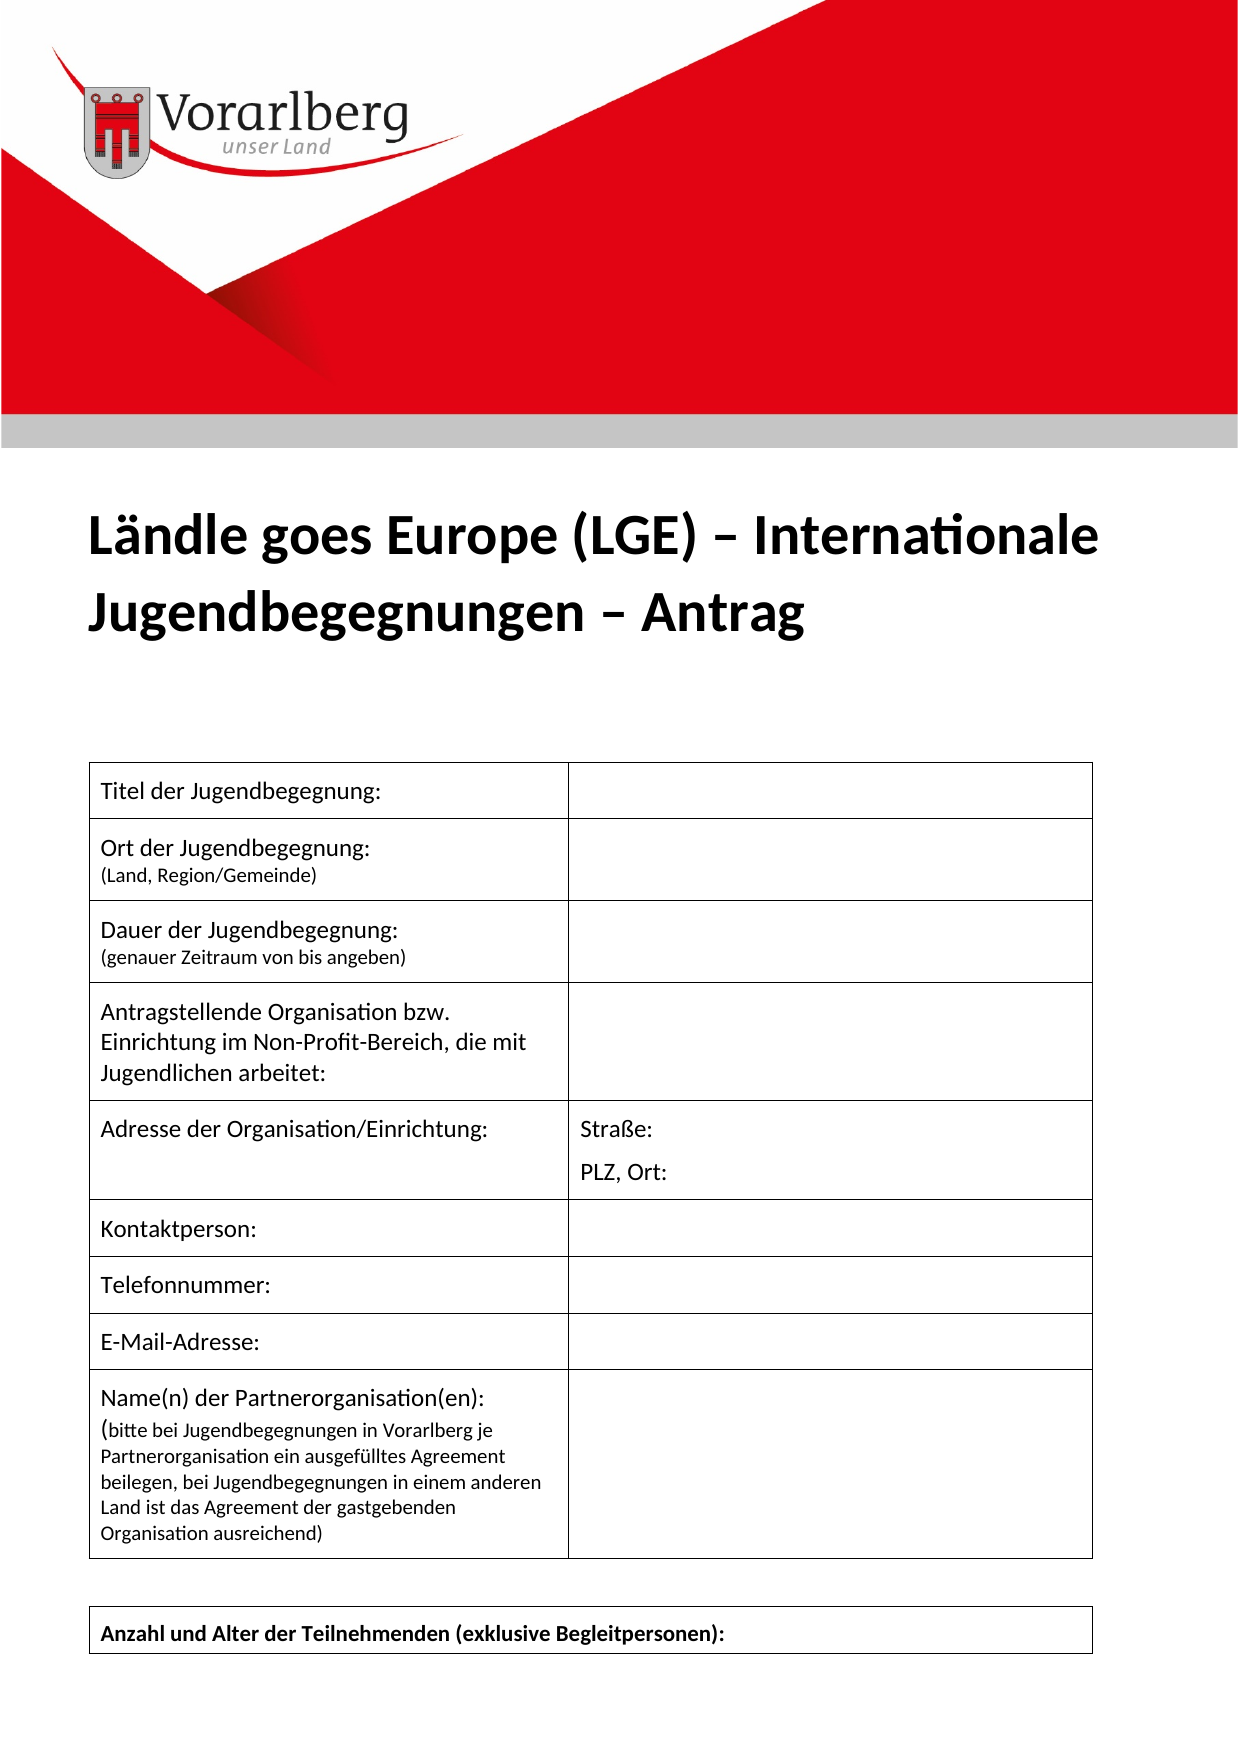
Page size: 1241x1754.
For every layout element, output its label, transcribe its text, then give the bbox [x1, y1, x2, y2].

table_cell [569, 983, 1092, 1100]
table_cell Adresse der Organisation/Einrichtung: [90, 1101, 568, 1199]
table_cell Kontaktperson: [90, 1200, 568, 1256]
table_cell [569, 901, 1092, 982]
table_cell [569, 1200, 1092, 1256]
table_cell Ort der Jugendbegegnung: (Land, Region/Gemeinde) [90, 819, 568, 900]
table_header [569, 763, 1092, 818]
text Ländle goes Europe (LGE) – Internationale Jugendbegegnungen – Antrag [89, 447, 1152, 646]
table_cell Name(n) der Partnerorganisation(en): (bitte bei Jugendbegegnungen in Vorarlberg je Partnerorganisation ein ausgefülltes Agreement beilegen, bei Jugendbegegnungen in einem anderen Land ist das Agreement der gastgebenden Organisation ausreichend) [90, 1370, 568, 1558]
table_cell Straße: PLZ, Ort: [569, 1101, 1092, 1199]
table_cell [569, 1257, 1092, 1312]
picture [0, 0, 1236, 447]
table_cell Telefonnummer: [90, 1257, 568, 1312]
table_cell Antragstellende Organisation bzw. Einrichtung im Non-Profit-Bereich, die mit Jugendlichen arbeitet: [90, 983, 568, 1100]
table_cell E-Mail-Adresse: [90, 1314, 568, 1369]
table_cell Dauer der Jugendbegegnung: (genauer Zeitraum von bis angeben) [90, 901, 568, 982]
table_cell [569, 819, 1092, 900]
table_cell [569, 1370, 1092, 1558]
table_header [90, 1607, 1092, 1652]
table_header Titel der Jugendbegegnung: [90, 763, 568, 818]
table_cell [569, 1314, 1092, 1369]
